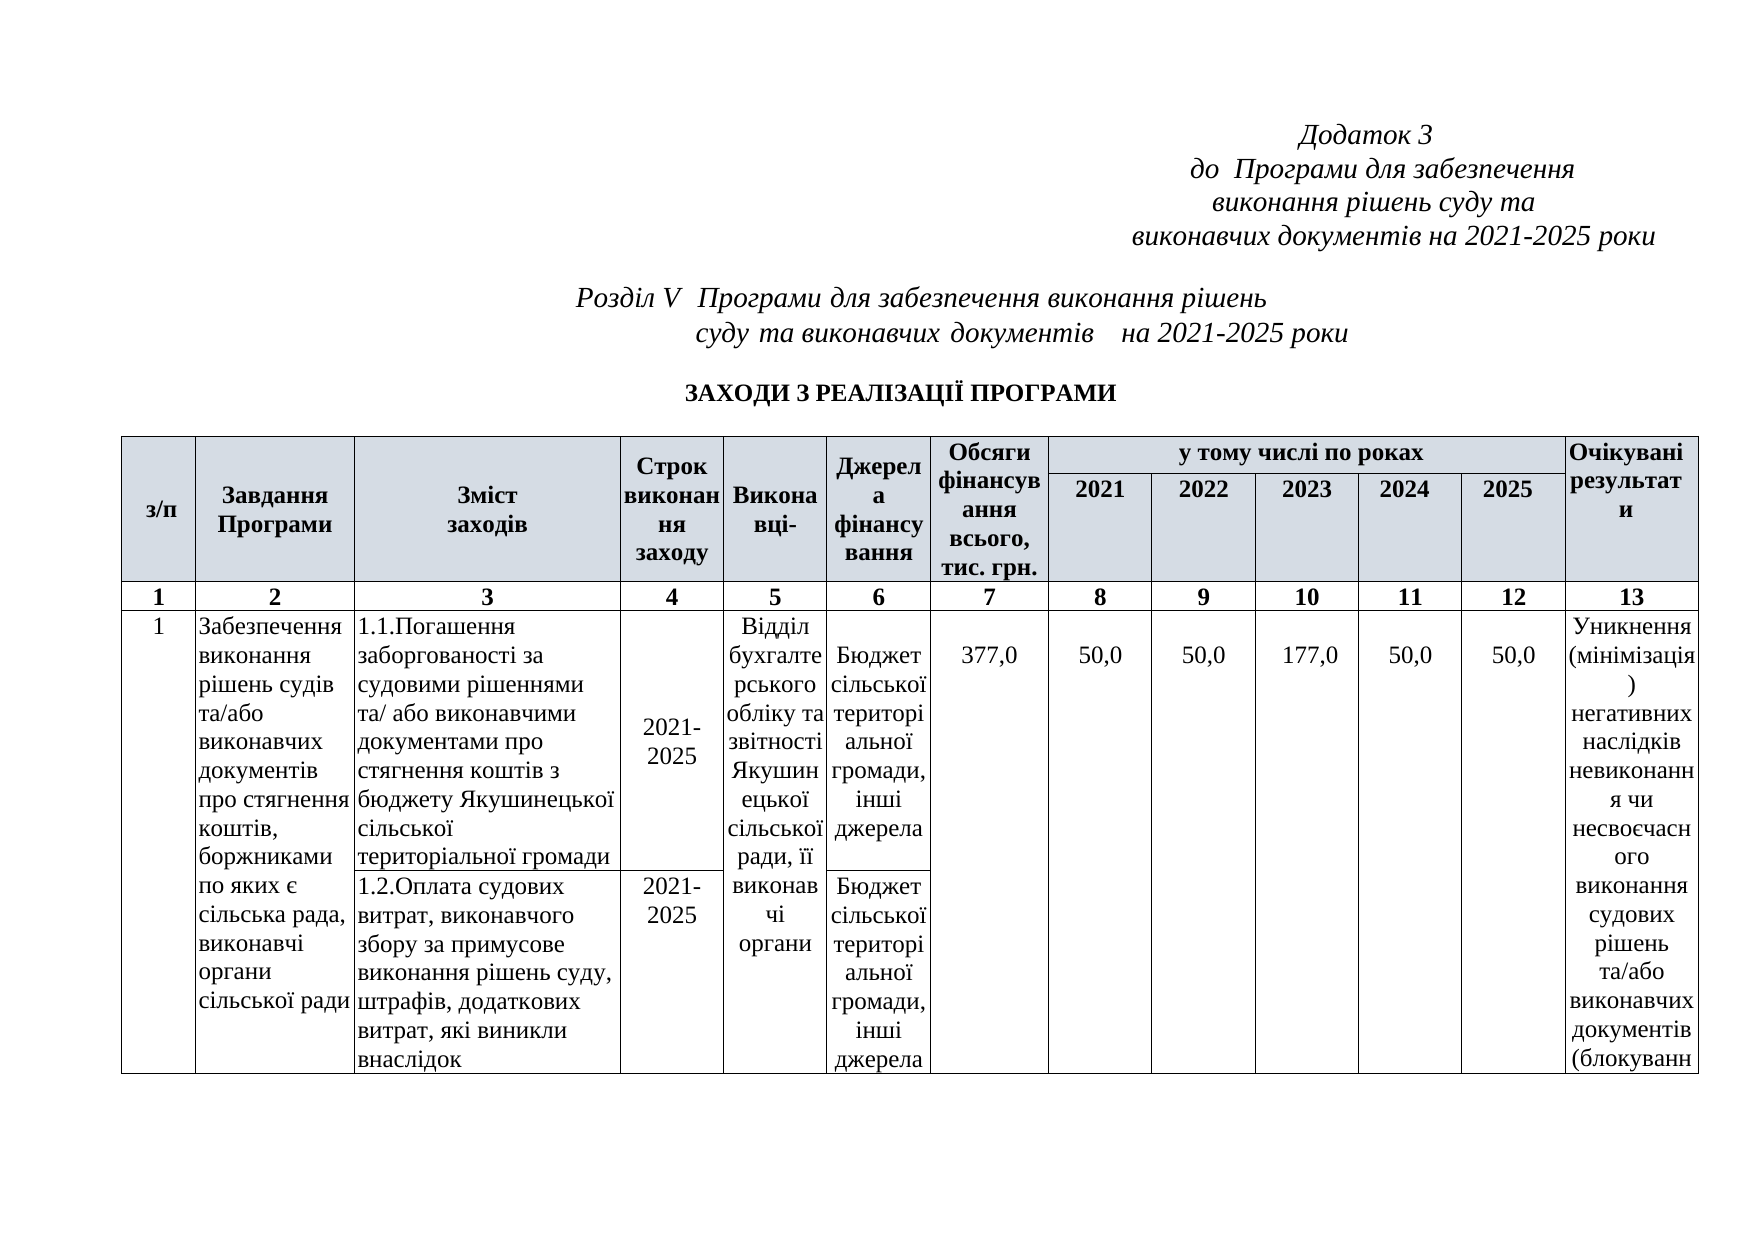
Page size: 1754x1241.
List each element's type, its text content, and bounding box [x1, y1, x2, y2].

table_cell 1 [122, 611, 195, 1072]
text до Програми для забезпечення [118, 151, 1683, 184]
table_header Виконавці- [724, 437, 826, 581]
table_cell 50,0 [1049, 611, 1151, 1072]
table_cell 50,0 [1359, 611, 1461, 1072]
table_cell 177,0 [1256, 611, 1358, 1072]
table_header Обсяги фінансування всього, тис. грн. [931, 437, 1048, 581]
text виконавчих документів на 2021-2025 роки [118, 218, 1683, 252]
table_cell 1 [122, 582, 195, 610]
text Розділ V Програми для забезпечення виконання рішень [118, 280, 1683, 314]
table_cell Відділ бухгалтерського обліку та звітності Якушинецької сільської ради, її виконавчі органи [724, 611, 826, 1072]
table_cell 2023 [1256, 474, 1358, 581]
table_cell 6 [827, 582, 930, 610]
table_header з/п [122, 437, 195, 581]
table_cell 3 [355, 582, 620, 610]
table_cell 2021-2025 [621, 871, 723, 1072]
table_cell 50,0 [1152, 611, 1255, 1072]
table_cell 1.1.Погашення заборгованості за судовими рішеннями та/ або виконавчими документами про стягнення коштів з бюджету Якушинецької сільської територіальної громади [355, 611, 620, 870]
table_header Строк виконання заходу [621, 437, 723, 581]
table_cell 7 [931, 582, 1048, 610]
table_cell 2021-2025 [621, 611, 723, 870]
table_cell 2024 [1359, 474, 1461, 581]
table_cell 4 [621, 582, 723, 610]
table_cell 2021 [1049, 474, 1151, 581]
table_header у тому числі по роках [1049, 437, 1565, 473]
table_cell 13 [1566, 582, 1698, 610]
table_cell 2 [196, 582, 354, 610]
table_cell Уникнення (мінімізація) негативних наслідків невиконання чи несвоєчасного виконання судових рішень та/або виконавчих документів (блокування рахунків, накладення штрафів, пені, стягнення інфляційних втрат, тощо) [1566, 611, 1698, 1072]
table_cell 377,0 [931, 611, 1048, 1072]
table_cell 11 [1359, 582, 1461, 610]
table_header Очікувані результати [1566, 437, 1698, 581]
table_header Зміст заходів [355, 437, 620, 581]
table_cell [355, 871, 620, 1072]
table_cell 9 [1152, 582, 1255, 610]
text виконання рішень суду та [118, 184, 1683, 218]
table_cell Бюджет сільської територіальної громади, інші джерела [827, 611, 930, 870]
text суду та виконавчих документів на 2021-2025 роки [118, 314, 1683, 349]
table_cell 2022 [1152, 474, 1255, 581]
table_header Завдання Програми [196, 437, 354, 581]
table_cell 2025 [1462, 474, 1565, 581]
table_cell 5 [724, 582, 826, 610]
table_cell Забезпечення виконання рішень судів та/або виконавчих документів про стягнення коштів, боржниками по яких є сільська рада, виконавчі органи сільської ради [196, 611, 354, 1072]
text ЗАХОДИ З РЕАЛІЗАЦІЇ ПРОГРАМИ [118, 378, 1683, 407]
text Додаток 3 [118, 117, 1683, 151]
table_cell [827, 871, 930, 1072]
table_cell 50,0 [1462, 611, 1565, 1072]
table_header Джерела фінансування [827, 437, 930, 581]
table_cell 8 [1049, 582, 1151, 610]
table_cell 12 [1462, 582, 1565, 610]
table_cell 10 [1256, 582, 1358, 610]
